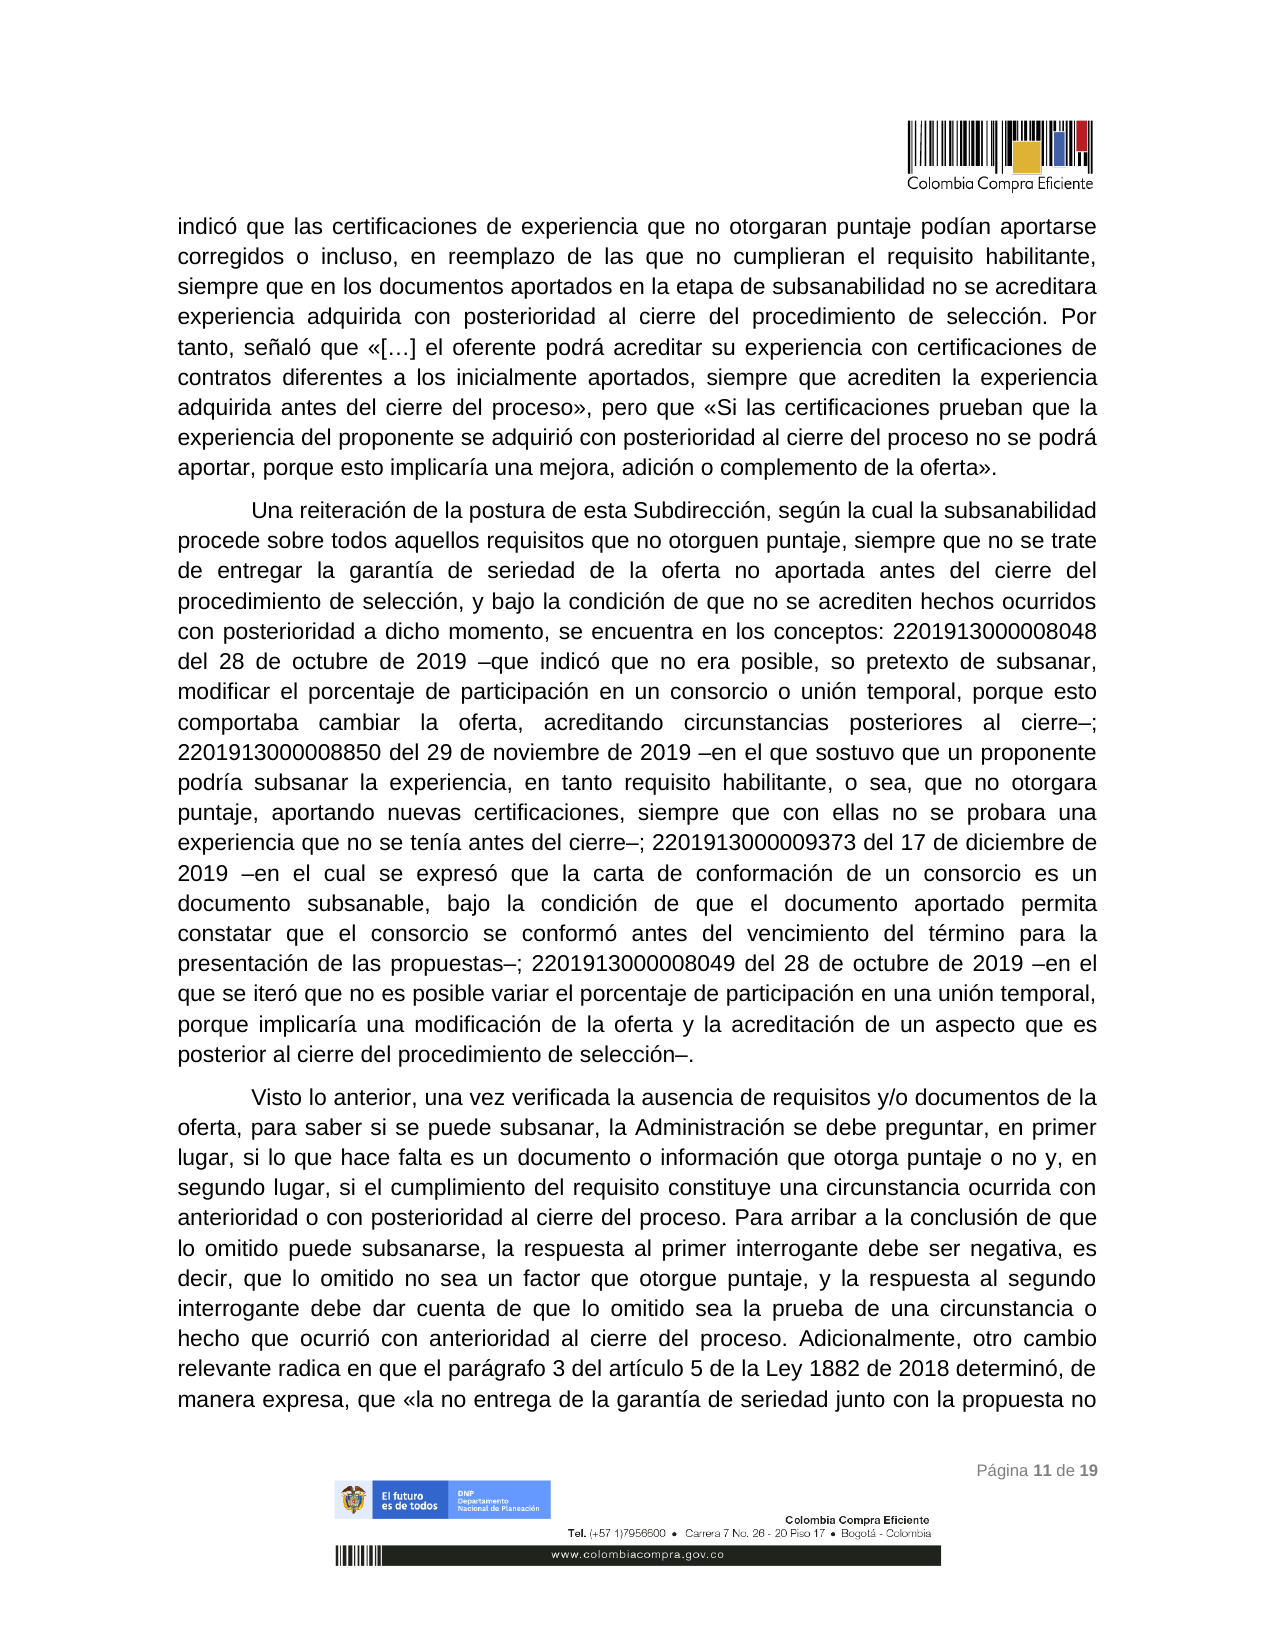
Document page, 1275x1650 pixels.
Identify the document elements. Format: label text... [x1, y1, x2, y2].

text Una reiteración de la postura de esta Subdirección, según la cual la subsanabilidad procede sobre todos aquellos requisitos que no otorguen puntaje, siempre que no se trate de entregar la garantía de seriedad de la oferta no aportada antes del cierre del procedimiento de selección, y bajo la condición de que no se acrediten hechos ocurridos con posterioridad a dicho momento, se encuentra en los conceptos: 2201913000008048 del 28 de octubre de 2019 –que indicó que no era posible, so pretexto de subsanar, modificar el porcentaje de participación en un consorcio o unión temporal, porque esto comportaba cambiar la oferta, acreditando circunstancias posteriores al cierre–; 2201913000008850 del 29 de noviembre de 2019 –en el que sostuvo que un proponente podría subsanar la experiencia, en tanto requisito habilitante, o sea, que no otorgara puntaje, aportando nuevas certificaciones, siempre que con ellas no se probara una experiencia que no se tenía antes del cierre–; 2201913000009373 del 17 de diciembre de 2019 –en el cual se expresó que la carta de conformación de un consorcio es un documento subsanable, bajo la condición de que el documento aportado permita constatar que el consorcio se conformó antes del vencimiento del término para la presentación de las propuestas–; 2201913000008049 del 28 de octubre de 2019 –en el que se iteró que no es posible variar el porcentaje de participación en una unión temporal, porque implicaría una modificación de la oferta y la acreditación de un aspecto que es posterior al cierre del procedimiento de selección–. [177, 497, 1098, 1067]
picture [334, 1480, 942, 1566]
picture [899, 114, 1099, 196]
